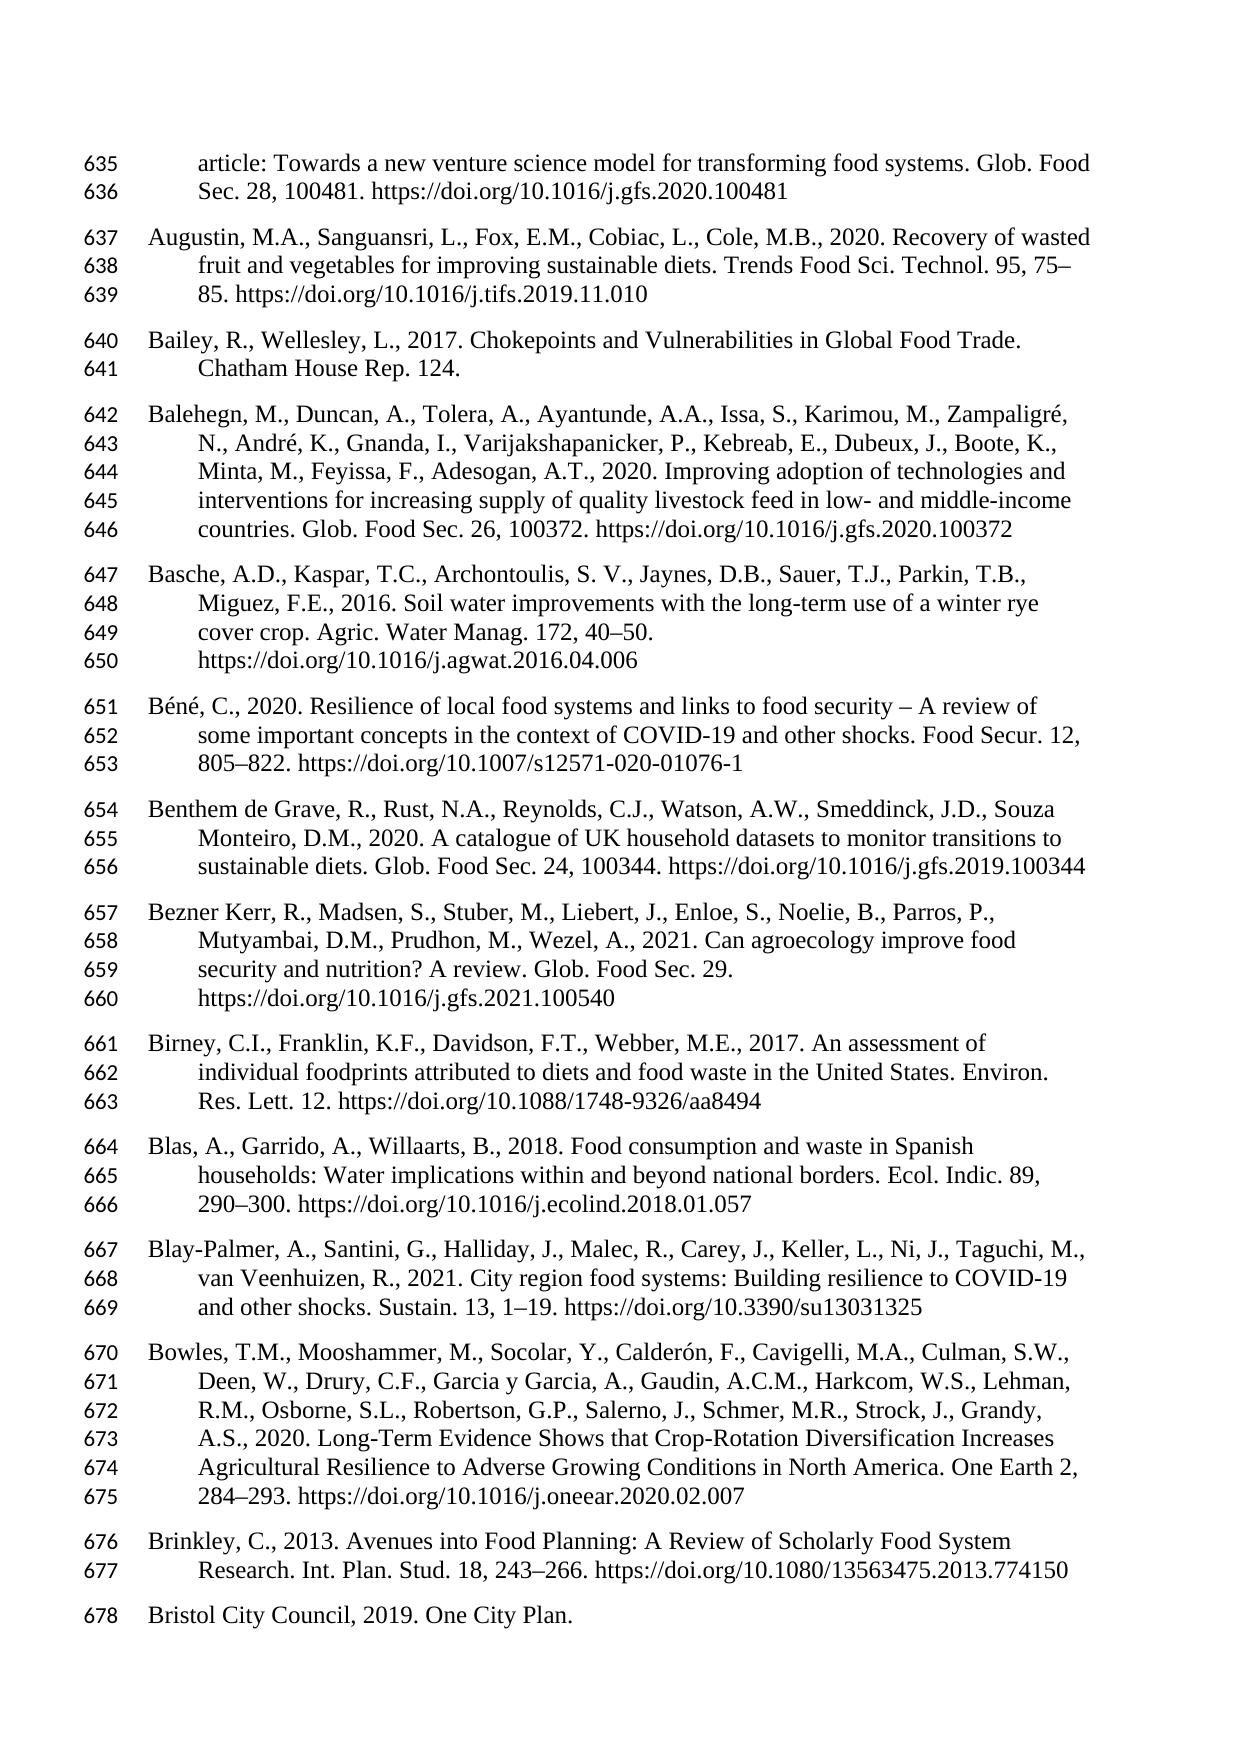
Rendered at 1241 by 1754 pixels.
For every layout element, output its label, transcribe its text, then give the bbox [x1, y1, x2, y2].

text Blas, A., Garrido, A., Willaarts, B., 2018. Food consumption and waste in Spanish households: Water implications within and beyond national borders. Ecol. Indic. 89, 290–300. https://doi.org/10.1016/j.ecolind.2018.01.057 [148, 1131, 1093, 1218]
text Basche, A.D., Kaspar, T.C., Archontoulis, S. V., Jaynes, D.B., Sauer, T.J., Parkin, T.B., Miguez, F.E., 2016. Soil water improvements with the long-term use of a winter rye cover crop. Agric. Water Manag. 172, 40–50. https://doi.org/10.1016/j.agwat.2016.04.006 [148, 559, 1093, 674]
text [148, 148, 1093, 205]
text Bailey, R., Wellesley, L., 2017. Chokepoints and Vulnerabilities in Global Food Trade. Chatham House Rep. 124. [148, 325, 1093, 382]
text Bristol City Council, 2019. One City Plan. [148, 1601, 1093, 1629]
text Augustin, M.A., Sanguansri, L., Fox, E.M., Cobiac, L., Cole, M.B., 2020. Recovery of wasted fruit and vegetables for improving sustainable diets. Trends Food Sci. Technol. 95, 75–85. https://doi.org/10.1016/j.tifs.2019.11.010 [148, 222, 1093, 308]
text Blay-Palmer, A., Santini, G., Halliday, J., Malec, R., Carey, J., Keller, L., Ni, J., Taguchi, M., van Veenhuizen, R., 2021. City region food systems: Building resilience to COVID-19 and other shocks. Sustain. 13, 1–19. https://doi.org/10.3390/su13031325 [148, 1234, 1093, 1321]
text Brinkley, C., 2013. Avenues into Food Planning: A Review of Scholarly Food System Research. Int. Plan. Stud. 18, 243–266. https://doi.org/10.1080/13563475.2013.774150 [148, 1526, 1093, 1584]
text Balehegn, M., Duncan, A., Tolera, A., Ayantunde, A.A., Issa, S., Karimou, M., Zampaligré, N., André, K., Gnanda, I., Varijakshapanicker, P., Kebreab, E., Dubeux, J., Boote, K., Minta, M., Feyissa, F., Adesogan, A.T., 2020. Improving adoption of technologies and interventions for increasing supply of quality livestock feed in low- and middle-income countries. Glob. Food Sec. 26, 100372. https://doi.org/10.1016/j.gfs.2020.100372 [148, 399, 1093, 543]
text Birney, C.I., Franklin, K.F., Davidson, F.T., Webber, M.E., 2017. An assessment of individual foodprints attributed to diets and food waste in the United States. Environ. Res. Lett. 12. https://doi.org/10.1088/1748-9326/aa8494 [148, 1028, 1093, 1115]
text Bowles, T.M., Mooshammer, M., Socolar, Y., Calderón, F., Cavigelli, M.A., Culman, S.W., Deen, W., Drury, C.F., Garcia y Garcia, A., Gaudin, A.C.M., Harkcom, W.S., Lehman, R.M., Osborne, S.L., Robertson, G.P., Salerno, J., Schmer, M.R., Strock, J., Grandy, A.S., 2020. Long-Term Evidence Shows that Crop-Rotation Diversification Increases Agricultural Resilience to Adverse Growing Conditions in North America. One Earth 2, 284–293. https://doi.org/10.1016/j.oneear.2020.02.007 [148, 1337, 1093, 1510]
text Benthem de Grave, R., Rust, N.A., Reynolds, C.J., Watson, A.W., Smeddinck, J.D., Souza Monteiro, D.M., 2020. A catalogue of UK household datasets to monitor transitions to sustainable diets. Glob. Food Sec. 24, 100344. https://doi.org/10.1016/j.gfs.2019.100344 [148, 794, 1093, 880]
text Béné, C., 2020. Resilience of local food systems and links to food security – A review of some important concepts in the context of COVID-19 and other shocks. Food Secur. 12, 805–822. https://doi.org/10.1007/s12571-020-01076-1 [148, 691, 1093, 777]
text Bezner Kerr, R., Madsen, S., Stuber, M., Liebert, J., Enloe, S., Noelie, B., Parros, P., Mutyambai, D.M., Prudhon, M., Wezel, A., 2021. Can agroecology improve food security and nutrition? A review. Glob. Food Sec. 29. https://doi.org/10.1016/j.gfs.2021.100540 [148, 897, 1093, 1012]
